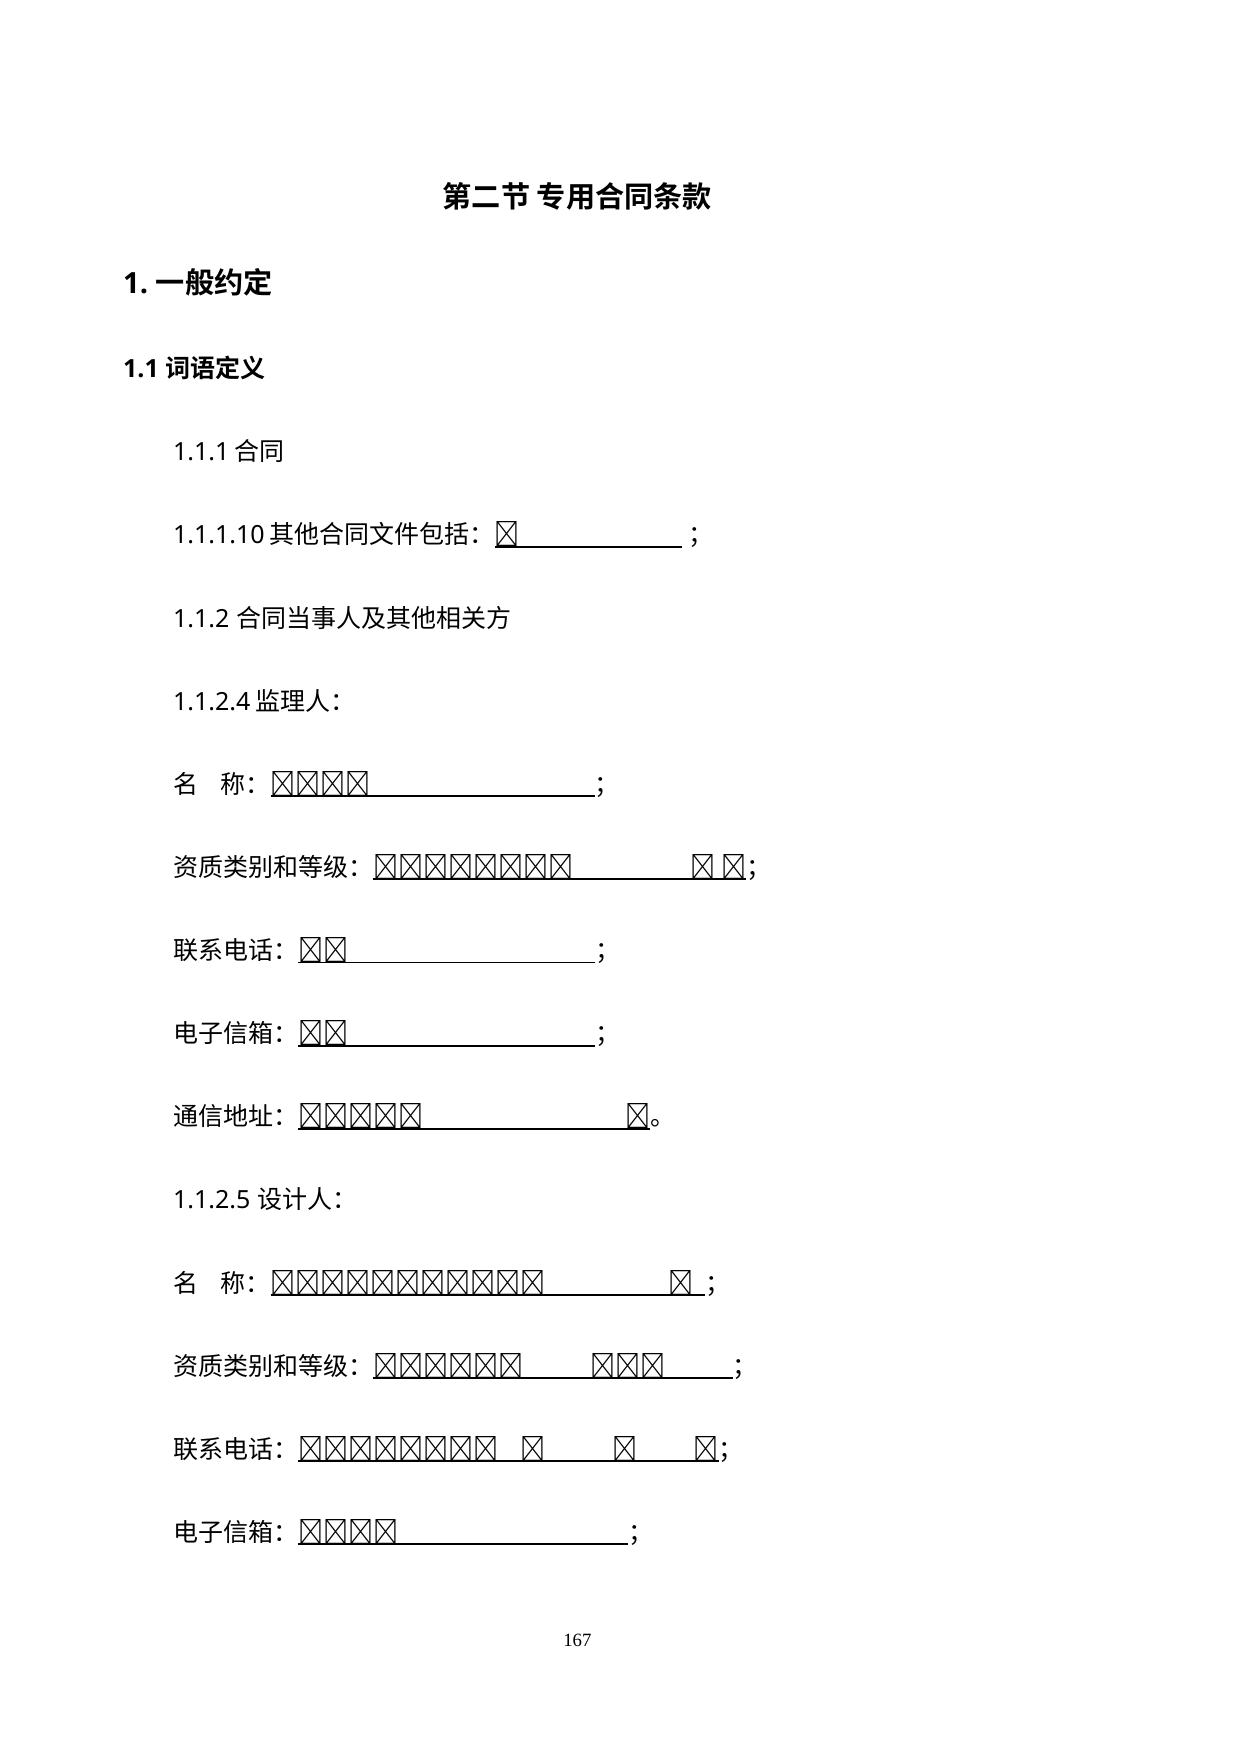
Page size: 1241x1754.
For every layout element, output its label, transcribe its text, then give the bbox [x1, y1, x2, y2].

text 1.1.1.10其他合同文件包括： ； [123, 501, 1031, 566]
text 资质类别和等级：  ； [123, 1332, 1031, 1397]
text 1.1.1合同 [123, 417, 1031, 482]
text 1.1.2 合同当事人及其他相关方 [123, 584, 1031, 649]
text 联系电话：   ； [123, 1415, 1031, 1480]
text 1.1.2.4监理人： [123, 667, 1031, 732]
subtitle 1. 一般约定 [123, 248, 1031, 313]
text 联系电话： ； [123, 916, 1031, 981]
text 名 称：  ； [123, 1249, 1031, 1314]
text 通信地址： 。 [123, 1082, 1031, 1147]
text 资质类别和等级：  ； [123, 833, 1031, 898]
subtitle 第二节 专用合同条款 [123, 162, 1031, 227]
text 电子信箱： ； [123, 1498, 1031, 1563]
subtitle 1.1 词语定义 [123, 334, 1031, 399]
text 1.1.2.5 设计人： [123, 1166, 1031, 1231]
text 电子信箱： ； [123, 999, 1031, 1064]
text 名 称： ； [123, 750, 1031, 815]
